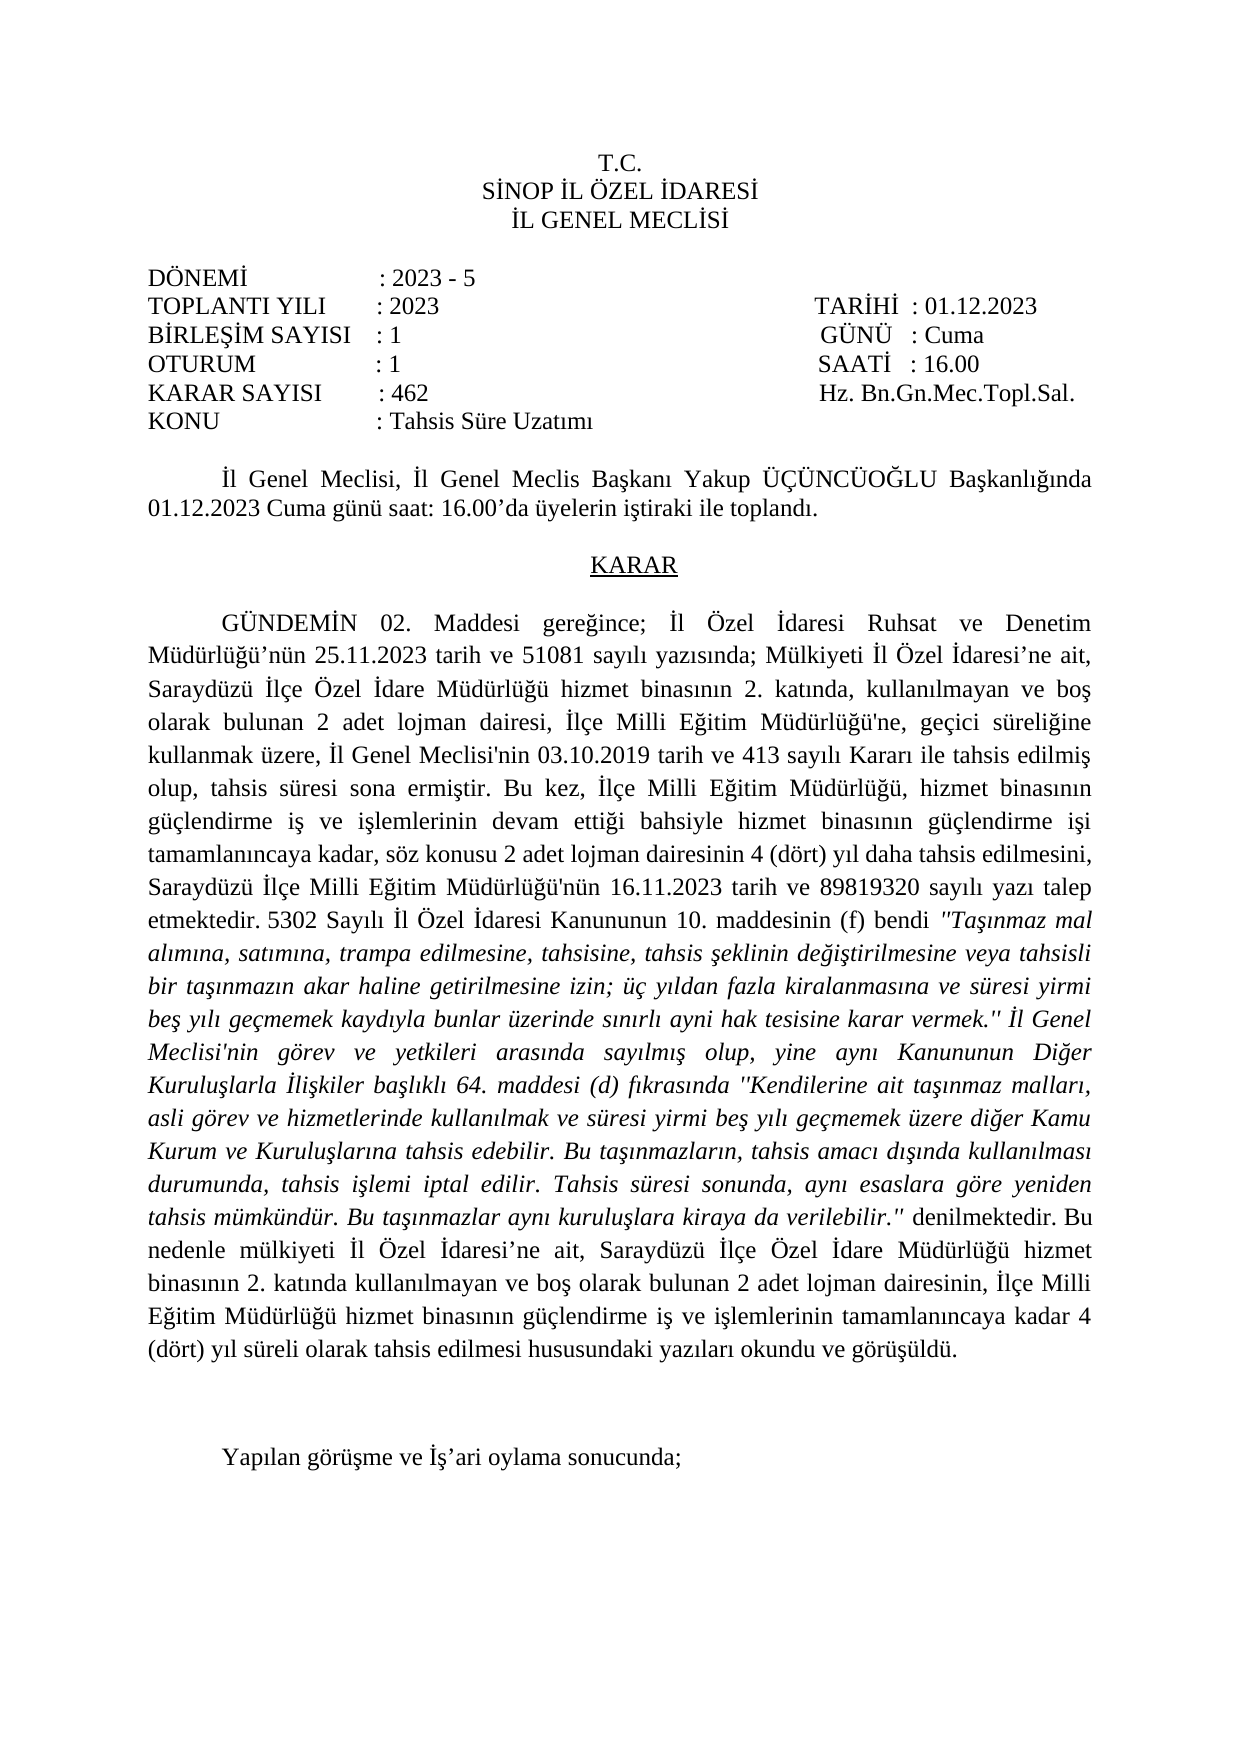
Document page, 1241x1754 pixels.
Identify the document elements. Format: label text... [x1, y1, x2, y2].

text Yapılan görüşme ve İş’ari oylama sonucunda; [148, 1442, 1093, 1471]
text BİRLEŞİM SAYISI : 1 GÜNÜ : Cuma [148, 320, 1093, 349]
text SİNOP İL ÖZEL İDARESİ [148, 176, 1093, 205]
text DÖNEMİ : 2023 - 5 [148, 263, 1093, 291]
text İL GENEL MECLİSİ [148, 205, 1093, 234]
text OTURUM : 1 SAATİ : 16.00 [148, 349, 1093, 378]
text KONU : Tahsis Süre Uzatımı [148, 406, 1093, 435]
text T.C. [148, 148, 1093, 176]
text GÜNDEMİN 02. Maddesi gereğince; İl Özel İdaresi Ruhsat ve Denetim Müdürlüğü’nün 25.11.2023 tarih ve 51081 sayılı yazısında; Mülkiyeti İl Özel İdaresi’ne ait, Saraydüzü İlçe Özel İdare Müdürlüğü hizmet binasının 2. katında, kullanılmayan ve boş olarak bulunan 2 adet lojman dairesi, İlçe Milli Eğitim Müdürlüğü'ne, geçici süreliğine kullanmak üzere, İl Genel Meclisi'nin 03.10.2019 tarih ve 413 sayılı Kararı ile tahsis edilmiş olup, tahsis süresi sona ermiştir. Bu kez, İlçe Milli Eğitim Müdürlüğü, hizmet binasının güçlendirme iş ve işlemlerinin devam ettiği bahsiyle hizmet binasının güçlendirme işi tamamlanıncaya kadar, söz konusu 2 adet lojman dairesinin 4 (dört) yıl daha tahsis edilmesini, Saraydüzü İlçe Milli Eğitim Müdürlüğü'nün 16.11.2023 tarih ve 89819320 sayılı yazı talep etmektedir. 5302 Sayılı İl Özel İdaresi Kanununun 10. maddesinin (f) bendi ''Taşınmaz mal alımına, satımına, trampa edilmesine, tahsisine, tahsis şeklinin değiştirilmesine veya tahsisli bir taşınmazın akar haline getirilmesine izin; üç yıldan fazla kiralanmasına ve süresi yirmi beş yılı geçmemek kaydıyla bunlar üzerinde sınırlı ayni hak tesisine karar vermek.'' İl Genel Meclisi'nin görev ve yetkileri arasında sayılmış olup, yine aynı Kanununun Diğer Kuruluşlarla İlişkiler başlıklı 64. maddesi (d) fıkrasında ''Kendilerine ait taşınmaz malları, asli görev ve hizmetlerinde kullanılmak ve süresi yirmi beş yılı geçmemek üzere diğer Kamu Kurum ve Kuruluşlarına tahsis edebilir. Bu taşınmazların, tahsis amacı dışında kullanılması durumunda, tahsis işlemi iptal edilir. Tahsis süresi sonunda, aynı esaslara göre yeniden tahsis mümkündür. Bu taşınmazlar aynı kuruluşlara kiraya da verilebilir.'' denilmektedir. Bu nedenle mülkiyeti İl Özel İdaresi’ne ait, Saraydüzü İlçe Özel İdare Müdürlüğü hizmet binasının 2. katında kullanılmayan ve boş olarak bulunan 2 adet lojman dairesinin, İlçe Milli Eğitim Müdürlüğü hizmet binasının güçlendirme iş ve işlemlerinin tamamlanıncaya kadar 4 (dört) yıl süreli olarak tahsis edilmesi hususundaki yazıları okundu ve görüşüldü. [148, 608, 1093, 1363]
text TOPLANTI YILI : 2023 TARİHİ : 01.12.2023 [148, 291, 1093, 320]
text KARAR [516, 550, 1093, 579]
text KARAR SAYISI : 462 Hz. Bn.Gn.Mec.Topl.Sal. [148, 378, 1093, 406]
text İl Genel Meclisi, İl Genel Meclis Başkanı Yakup ÜÇÜNCÜOĞLU Başkanlığında 01.12.2023 Cuma günü saat: 16.00’da üyelerin iştiraki ile toplandı. [148, 464, 1093, 521]
